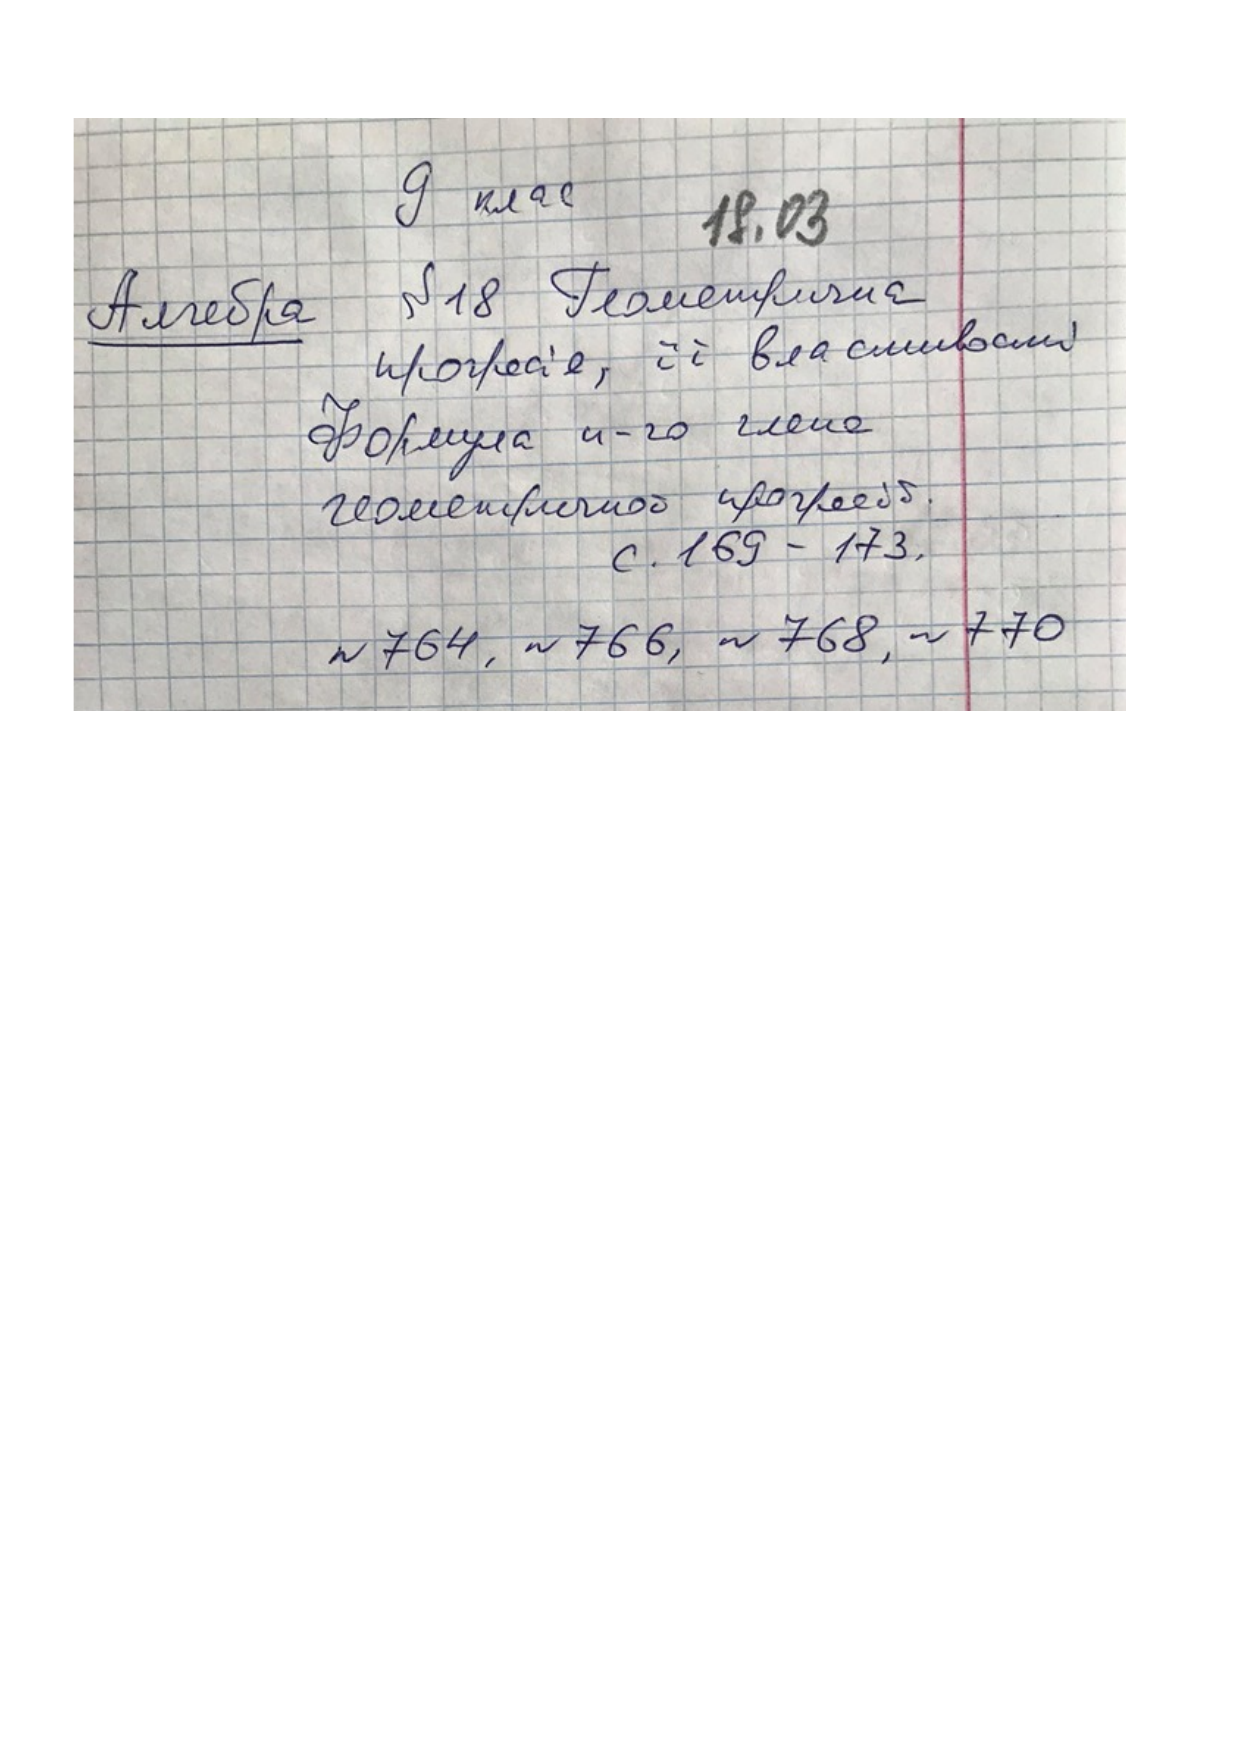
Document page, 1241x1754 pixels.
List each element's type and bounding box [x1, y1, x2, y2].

picture [73, 118, 1126, 711]
